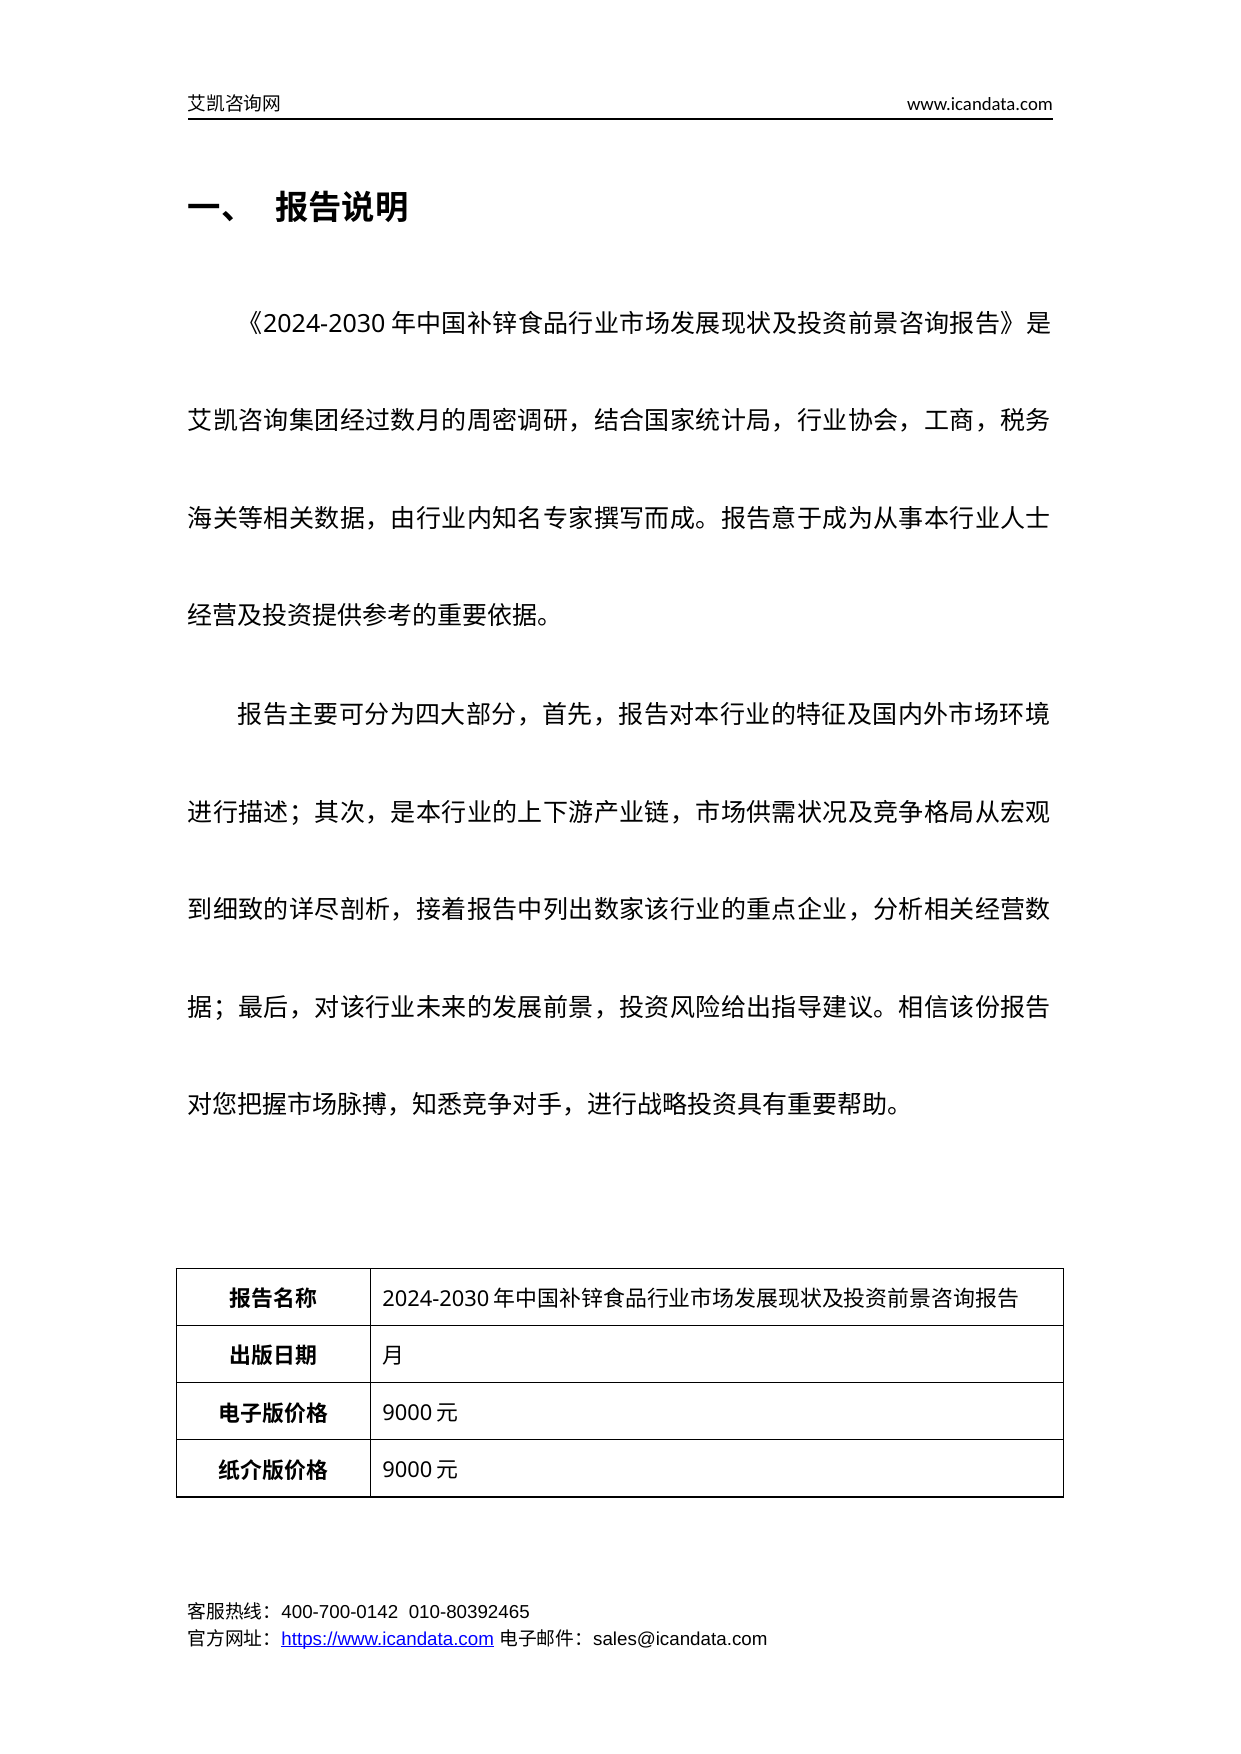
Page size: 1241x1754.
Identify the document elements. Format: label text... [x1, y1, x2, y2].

table_cell 9000元 [371, 1383, 1063, 1439]
text 《2024-2030年中国补锌食品行业市场发展现状及投资前景咨询报告》是艾凯咨询集团经过数月的周密调研，结合国家统计局，行业协会，工商，税务海关等相关数据，由行业内知名专家撰写而成。报告意于成为从事本行业人士经营及投资提供参考的重要依据。 [187, 289, 1053, 646]
table_cell 9000元 [371, 1440, 1063, 1496]
table_header 报告名称 [177, 1269, 370, 1325]
text 报告主要可分为四大部分，首先，报告对本行业的特征及国内外市场环境进行描述；其次，是本行业的上下游产业链，市场供需状况及竞争格局从宏观到细致的详尽剖析，接着报告中列出数家该行业的重点企业，分析相关经营数据；最后，对该行业未来的发展前景，投资风险给出指导建议。相信该份报告对您把握市场脉搏，知悉竞争对手，进行战略投资具有重要帮助。 [187, 681, 1053, 1136]
table_cell 纸介版价格 [177, 1440, 370, 1496]
table_cell 出版日期 [177, 1326, 370, 1382]
table_header 2024-2030年中国补锌食品行业市场发展现状及投资前景咨询报告 [371, 1269, 1063, 1325]
table_cell 电子版价格 [177, 1383, 370, 1439]
subtitle 报告说明 [187, 172, 1053, 237]
table_cell 月 [371, 1326, 1063, 1382]
